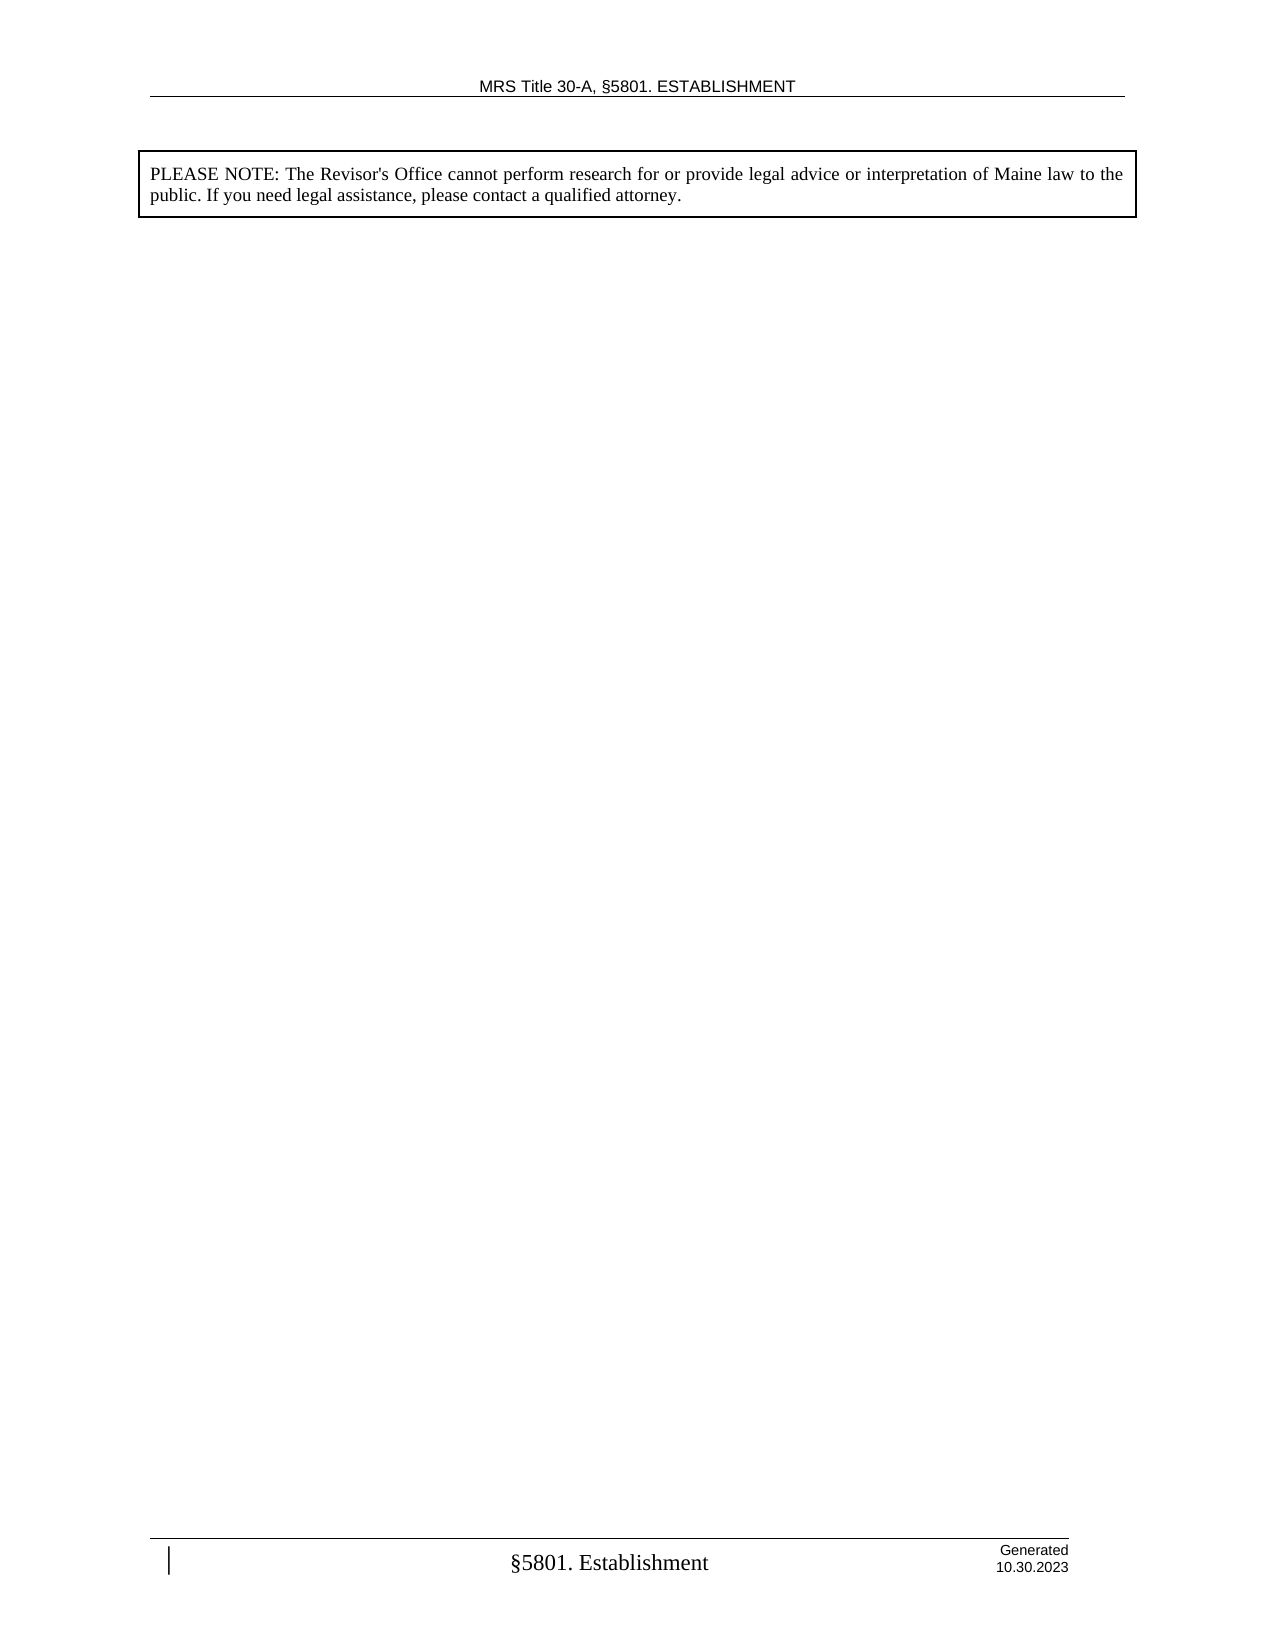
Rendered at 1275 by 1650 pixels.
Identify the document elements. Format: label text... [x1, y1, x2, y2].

text PLEASE NOTE: The Revisor's Office cannot perform research for or provide legal advice or interpretation of Maine law to the public. If you need legal assistance, please contact a qualified attorney. [140, 152, 1135, 216]
